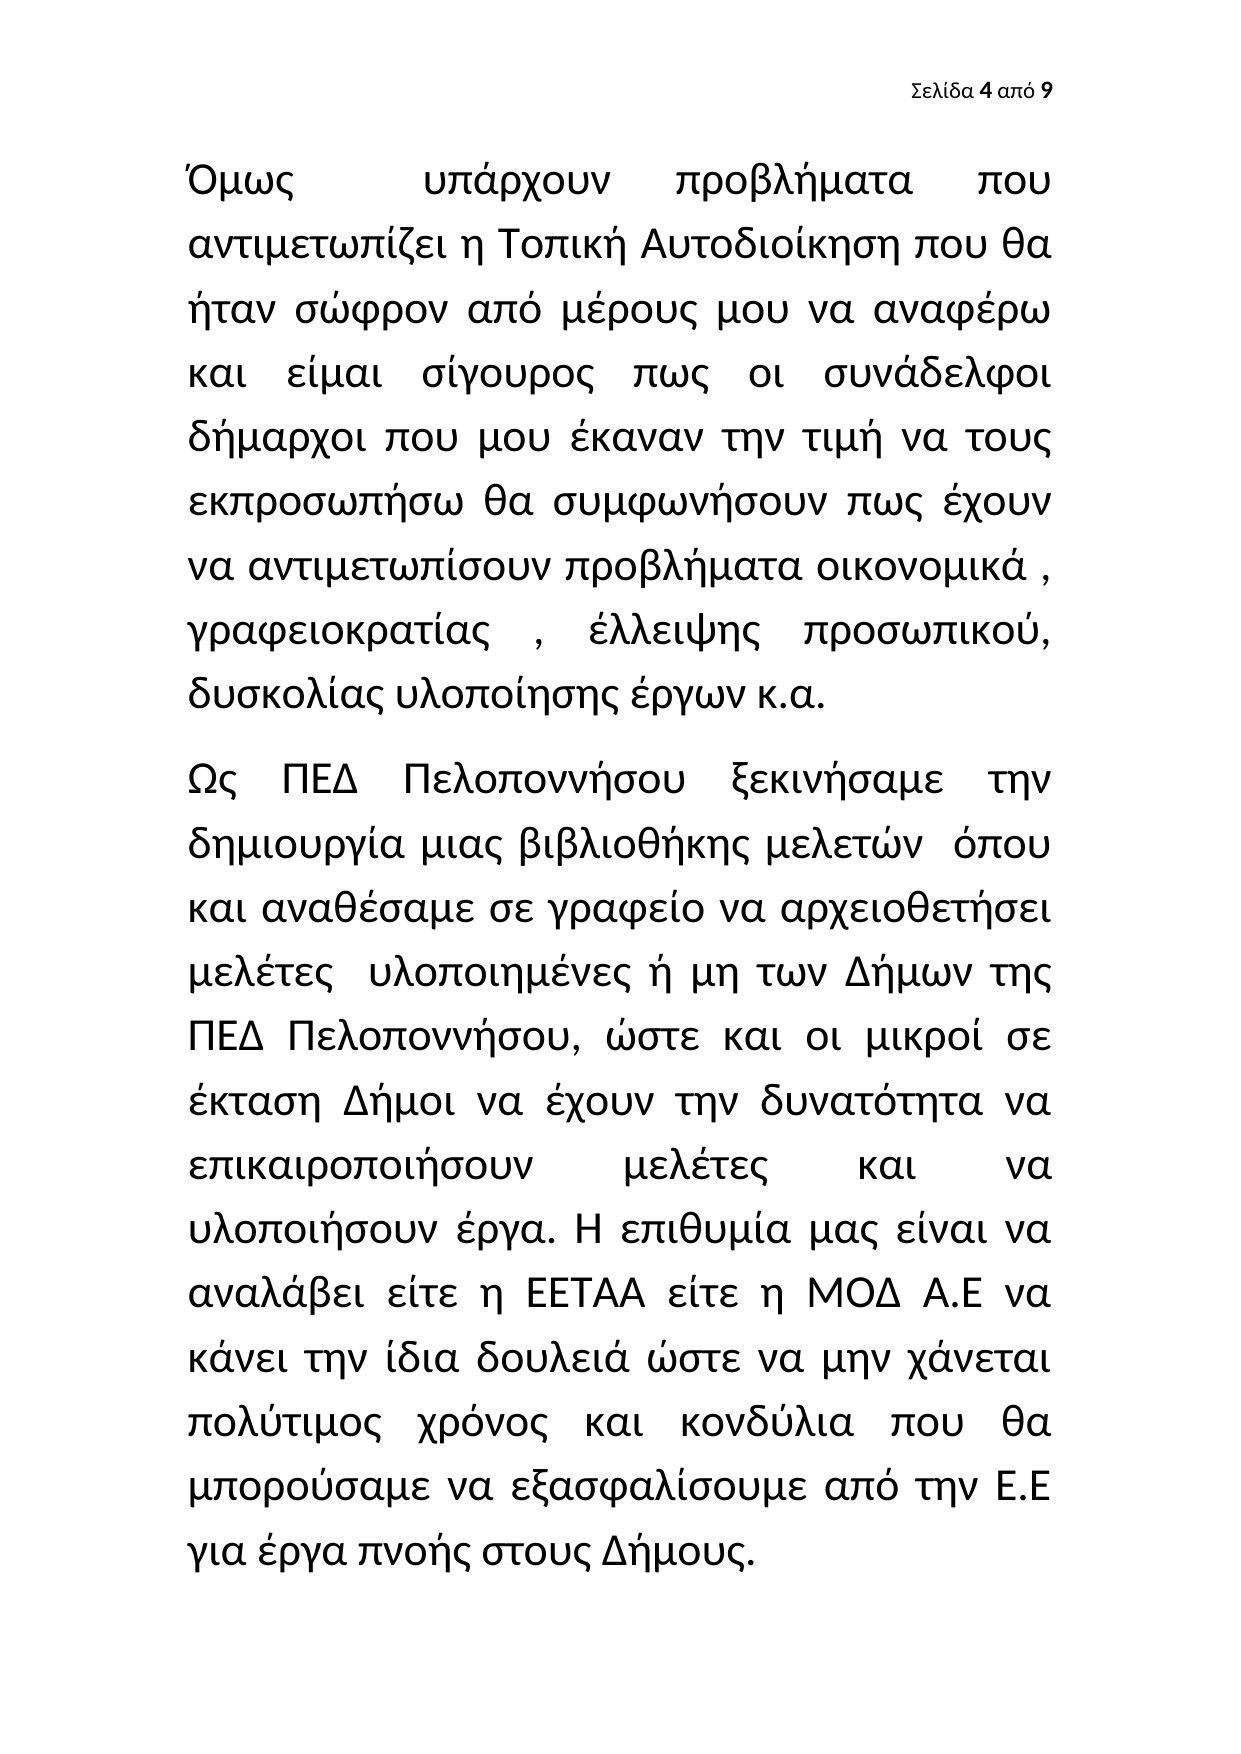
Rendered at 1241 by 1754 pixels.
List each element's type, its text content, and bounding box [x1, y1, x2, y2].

text Όμως υπάρχουν προβλήματα που αντιμετωπίζει η Τοπική Αυτοδιοίκηση που θα ήταν σώφρον από μέρους μου να αναφέρω και είμαι σίγουρος πως οι συνάδελφοι δήμαρχοι που μου έκαναν την τιμή να τους εκπροσωπήσω θα συμφωνήσουν πως έχουν να αντιμετωπίσουν προβλήματα οικονομικά , γραφειοκρατίας , έλλειψης προσωπικού, δυσκολίας υλοποίησης έργων κ.α. [187, 150, 1053, 720]
text Ως ΠΕΔ Πελοποννήσου ξεκινήσαμε την δημιουργία μιας βιβλιοθήκης μελετών όπου και αναθέσαμε σε γραφείο να αρχειοθετήσει μελέτες υλοποιημένες ή μη των Δήμων της ΠΕΔ Πελοποννήσου, ώστε και οι μικροί σε έκταση Δήμοι να έχουν την δυνατότητα να επικαιροποιήσουν μελέτες και να υλοποιήσουν έργα. Η επιθυμία μας είναι να αναλάβει είτε η ΕΕΤΑΑ είτε η ΜΟΔ Α.Ε να κάνει την ίδια δουλειά ώστε να μην χάνεται πολύτιμος χρόνος και κονδύλια που θα μπορούσαμε να εξασφαλίσουμε από την Ε.Ε για έργα πνοής στους Δήμους. [187, 749, 1053, 1576]
